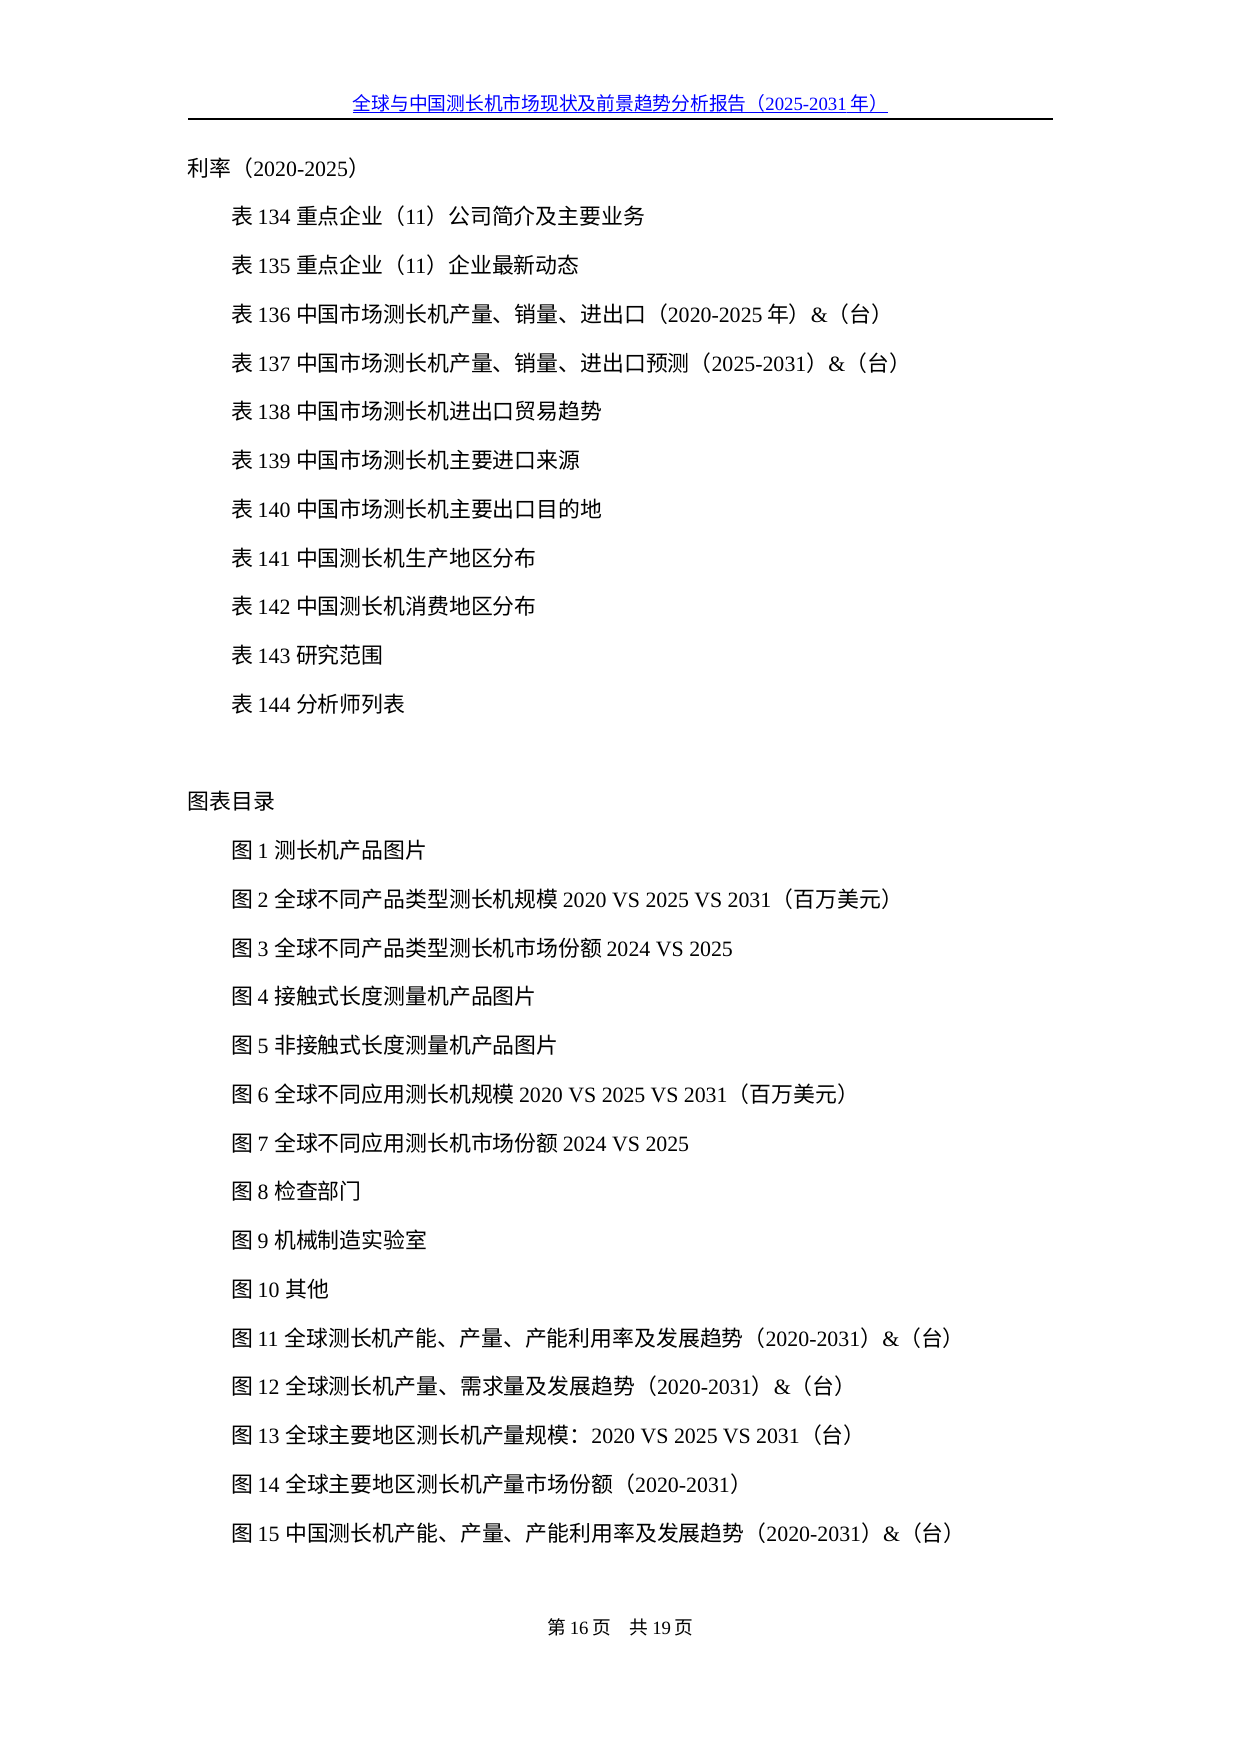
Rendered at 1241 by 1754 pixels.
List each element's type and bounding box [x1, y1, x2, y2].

text [187, 150, 1053, 1548]
